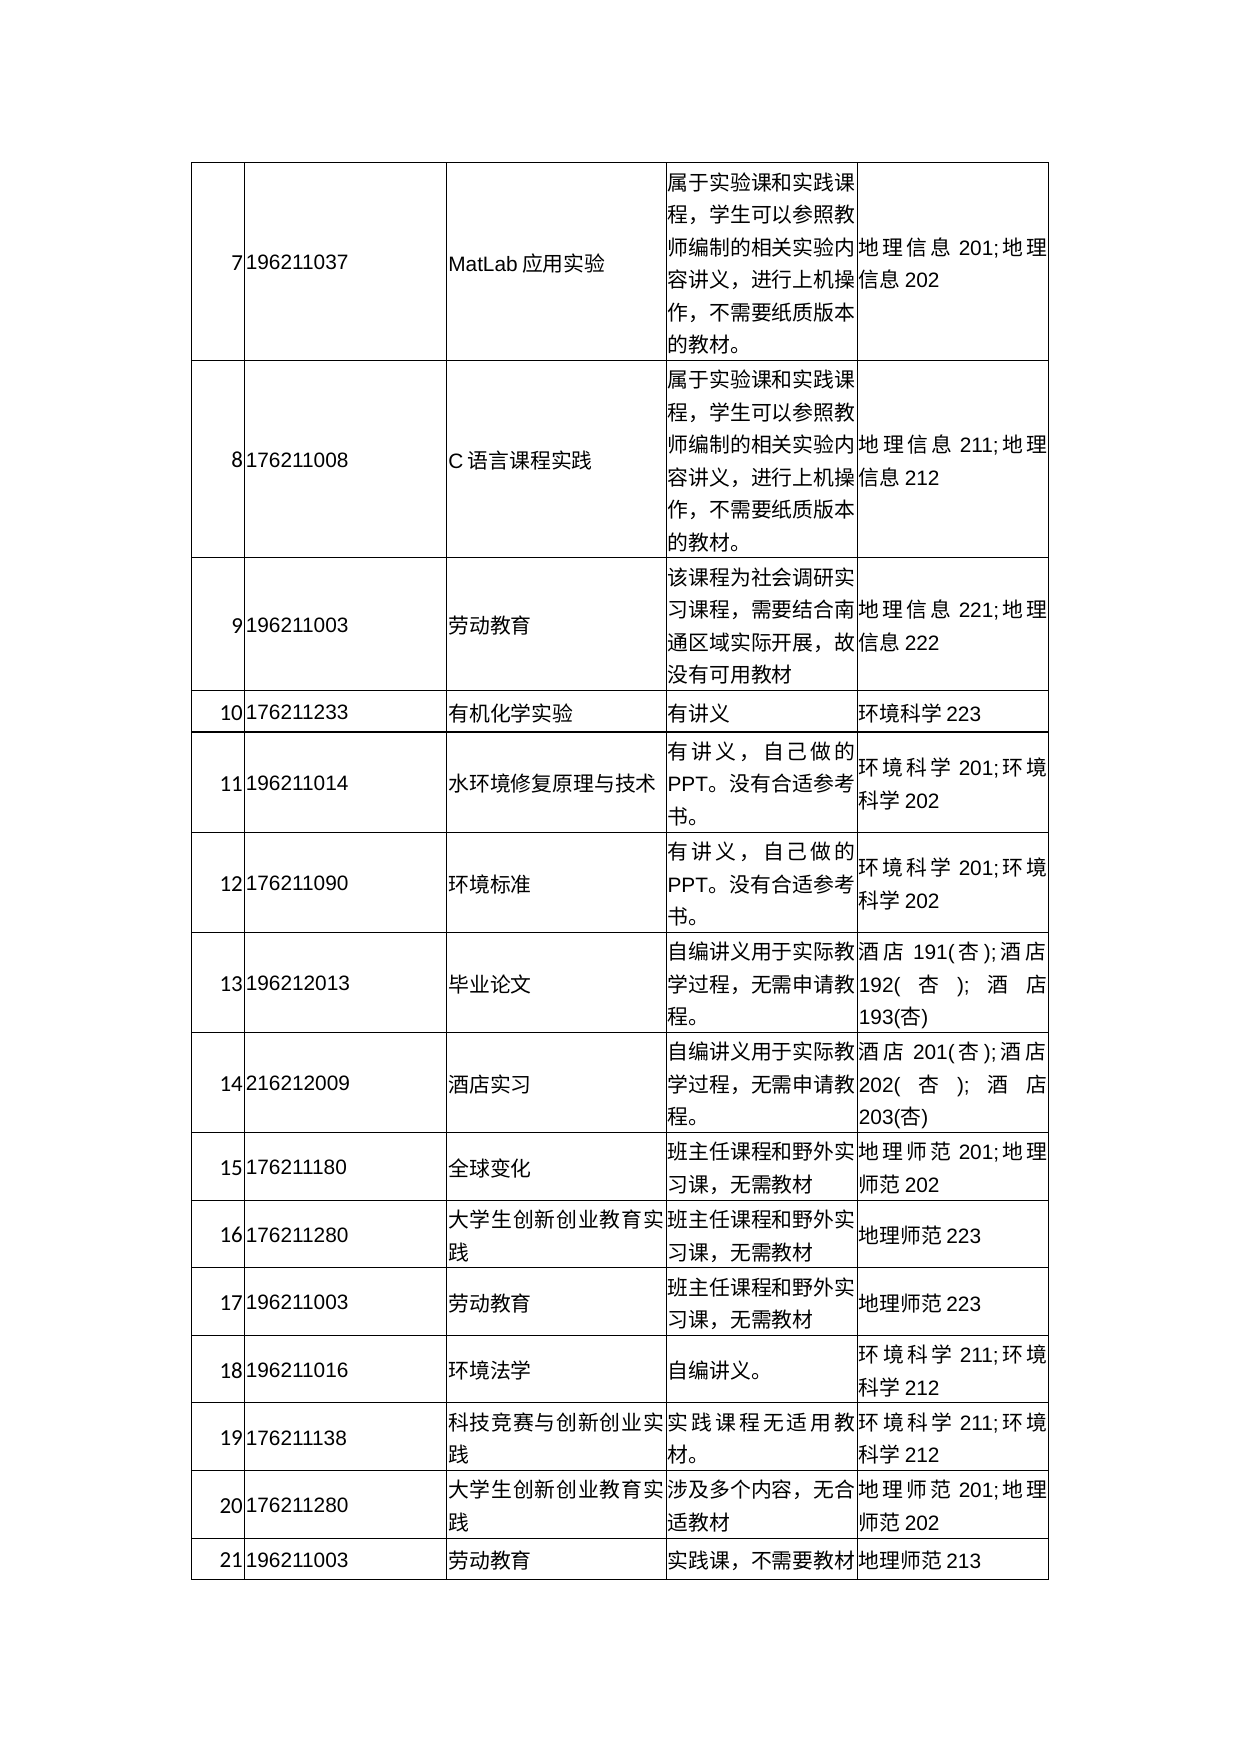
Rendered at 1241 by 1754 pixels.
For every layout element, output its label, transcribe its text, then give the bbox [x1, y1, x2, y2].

table_cell 酒店实习 [447, 1033, 666, 1132]
table_cell 9 [192, 558, 244, 690]
table_cell 环境标准 [447, 833, 666, 932]
table_cell 10 [192, 691, 244, 731]
table_cell C语言课程实践 [447, 361, 666, 557]
table_cell 该课程为社会调研实习课程，需要结合南通区域实际开展，故没有可用教材 [667, 558, 857, 690]
table_cell 自编讲义用于实际教学过程，无需申请教程。 [667, 1033, 857, 1132]
table_cell 18 [192, 1336, 244, 1402]
table_cell 大学生创新创业教育实践 [447, 1471, 666, 1537]
table_cell 17 [192, 1268, 244, 1335]
table_cell 8 [192, 361, 244, 557]
table_cell 自编讲义。 [667, 1336, 857, 1402]
table_cell 地理师范201;地理师范202 [858, 1133, 1048, 1199]
table_cell 劳动教育 [447, 558, 666, 690]
table_cell 196211003 [245, 558, 446, 690]
table_cell MatLab应用实验 [447, 163, 666, 359]
table_cell 酒店201(杏);酒店202(杏);酒店203(杏) [858, 1033, 1048, 1132]
table_cell 属于实验课和实践课程，学生可以参照教师编制的相关实验内容讲义，进行上机操作，不需要纸质版本的教材。 [667, 361, 857, 557]
table_cell 地理师范201;地理师范202 [858, 1471, 1048, 1537]
table_cell 有讲义，自己做的PPT。没有合适参考书。 [667, 833, 857, 932]
table_cell 19 [192, 1403, 244, 1470]
table_cell 班主任课程和野外实习课，无需教材 [667, 1201, 857, 1267]
table_cell 实践课，不需要教材 [667, 1539, 857, 1579]
table_cell 自编讲义用于实际教学过程，无需申请教程。 [667, 933, 857, 1032]
table_cell 涉及多个内容，无合适教材 [667, 1471, 857, 1537]
table_cell 水环境修复原理与技术 [447, 733, 666, 832]
table_cell 196211003 [245, 1539, 446, 1579]
table_cell 班主任课程和野外实习课，无需教材 [667, 1268, 857, 1335]
table_cell 地理信息221;地理信息222 [858, 558, 1048, 690]
table_cell 属于实验课和实践课程，学生可以参照教师编制的相关实验内容讲义，进行上机操作，不需要纸质版本的教材。 [667, 163, 857, 359]
table_cell 有讲义，自己做的PPT。没有合适参考书。 [667, 733, 857, 832]
table_cell 21 [192, 1539, 244, 1579]
table_cell 13 [192, 933, 244, 1032]
table_cell 地理信息211;地理信息212 [858, 361, 1048, 557]
table_cell 176211090 [245, 833, 446, 932]
table_cell 毕业论文 [447, 933, 666, 1032]
table_cell 11 [192, 733, 244, 832]
table_cell 劳动教育 [447, 1539, 666, 1579]
table_cell 环境科学211;环境科学212 [858, 1403, 1048, 1470]
table_cell 劳动教育 [447, 1268, 666, 1335]
table_cell 环境科学211;环境科学212 [858, 1336, 1048, 1402]
table_cell 176211280 [245, 1471, 446, 1537]
table_cell 196211003 [245, 1268, 446, 1335]
table_cell 176211233 [245, 691, 446, 731]
table_cell 实践课程无适用教材。 [667, 1403, 857, 1470]
table_cell 大学生创新创业教育实践 [447, 1201, 666, 1267]
table_cell 7 [192, 163, 244, 359]
table_cell 14 [192, 1033, 244, 1132]
table_cell 20 [192, 1471, 244, 1537]
table_cell 12 [192, 833, 244, 932]
table_cell 地理信息201;地理信息202 [858, 163, 1048, 359]
table_cell 196212013 [245, 933, 446, 1032]
table_cell 环境科学201;环境科学202 [858, 833, 1048, 932]
table_cell 196211037 [245, 163, 446, 359]
table_cell 环境科学201;环境科学202 [858, 733, 1048, 832]
table_cell 环境科学223 [858, 691, 1048, 731]
table_cell 酒店191(杏);酒店192(杏);酒店193(杏) [858, 933, 1048, 1032]
table_cell 全球变化 [447, 1133, 666, 1199]
table_cell 16 [192, 1201, 244, 1267]
table_cell 196211016 [245, 1336, 446, 1402]
table_cell 216212009 [245, 1033, 446, 1132]
table_cell 科技竞赛与创新创业实践 [447, 1403, 666, 1470]
table_cell 班主任课程和野外实习课，无需教材 [667, 1133, 857, 1199]
table_cell 有讲义 [667, 691, 857, 731]
table_cell 196211014 [245, 733, 446, 832]
table_cell 176211280 [245, 1201, 446, 1267]
table_cell 环境法学 [447, 1336, 666, 1402]
table_cell 有机化学实验 [447, 691, 666, 731]
table_cell 地理师范223 [858, 1268, 1048, 1335]
table_cell 地理师范213 [858, 1539, 1048, 1579]
table_cell 176211138 [245, 1403, 446, 1470]
table_cell 地理师范223 [858, 1201, 1048, 1267]
table_cell 176211008 [245, 361, 446, 557]
table_cell 176211180 [245, 1133, 446, 1199]
table_cell 15 [192, 1133, 244, 1199]
